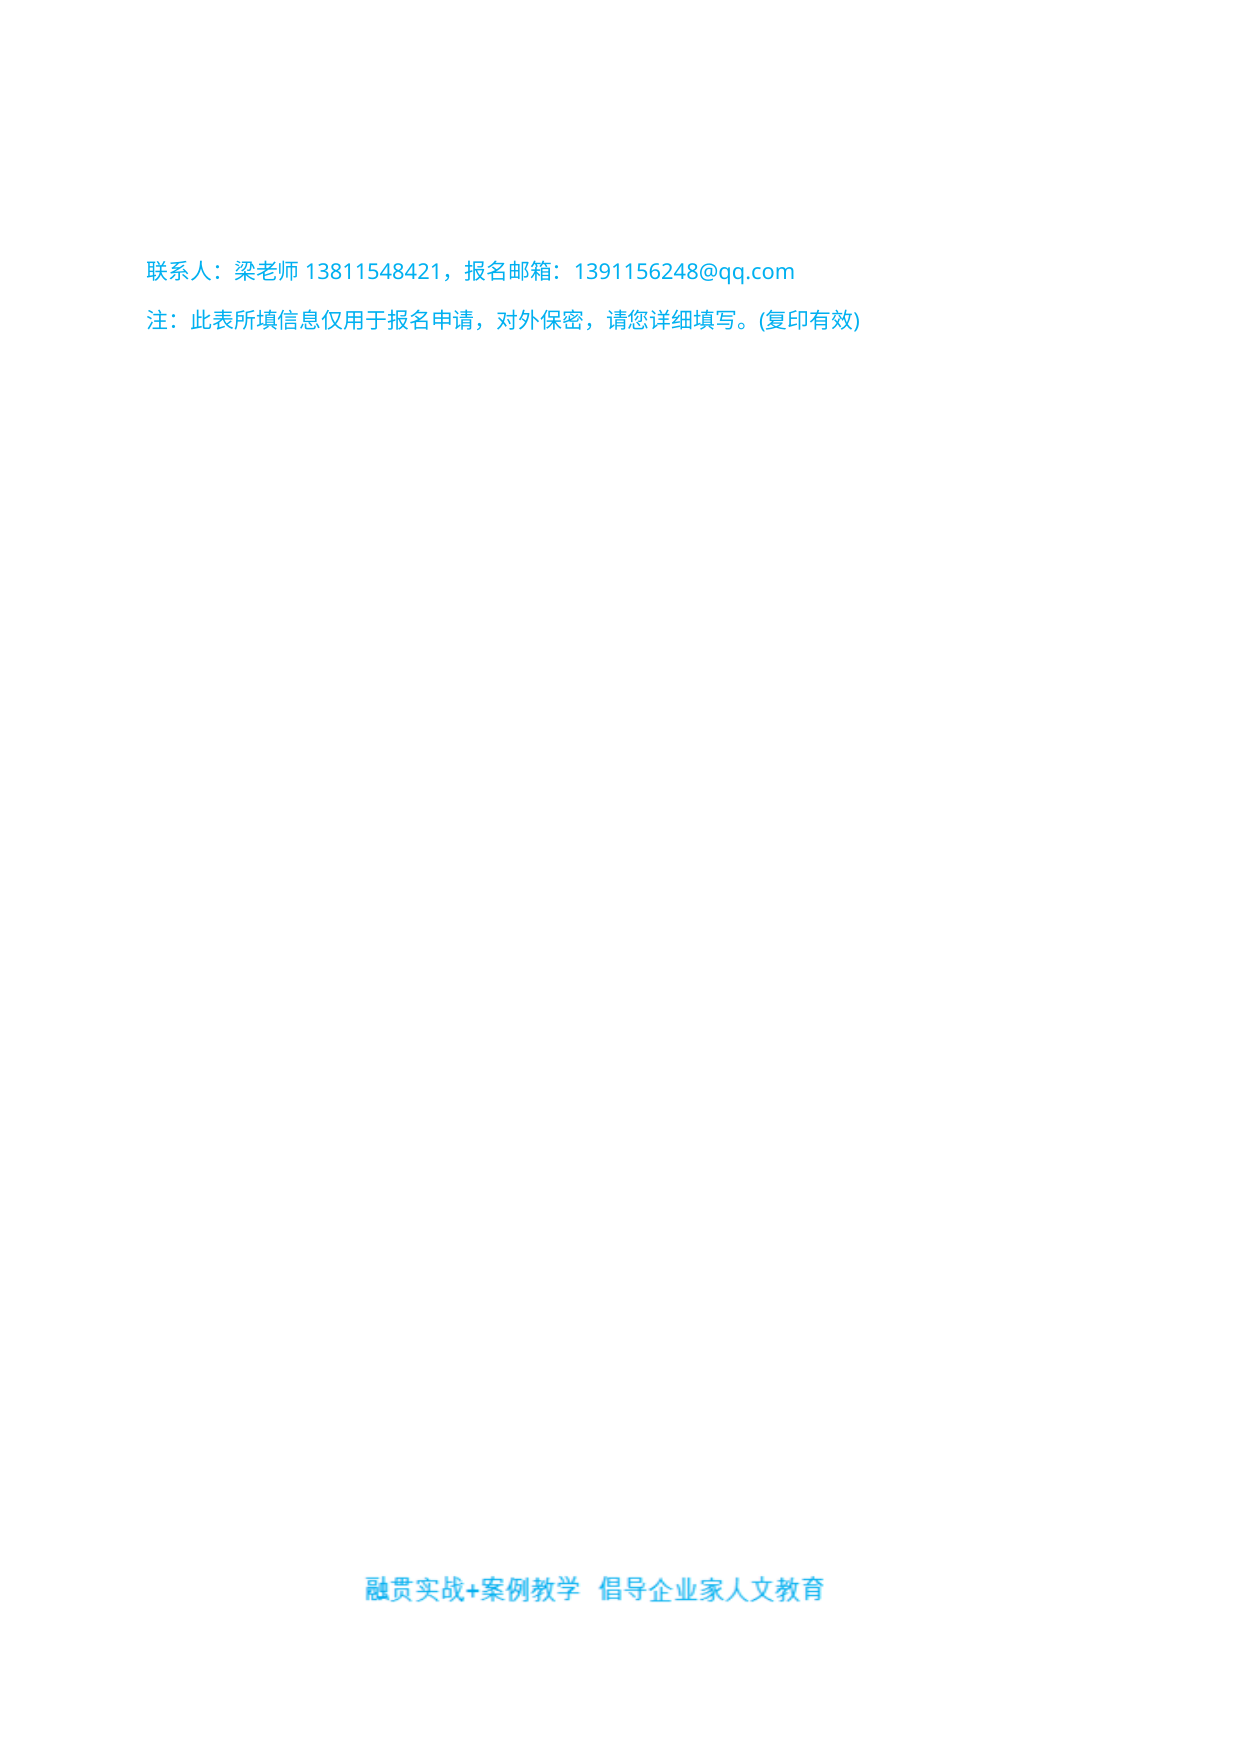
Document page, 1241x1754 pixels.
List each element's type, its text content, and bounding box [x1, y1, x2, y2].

text 联系人：梁老师 13811548421，报名邮箱：1391156248@qq.com [112, 254, 1146, 287]
text 注：此表所填信息仅用于报名申请，对外保密，请您详细填写。(复印有效) [112, 303, 1146, 336]
picture [361, 1559, 838, 1611]
